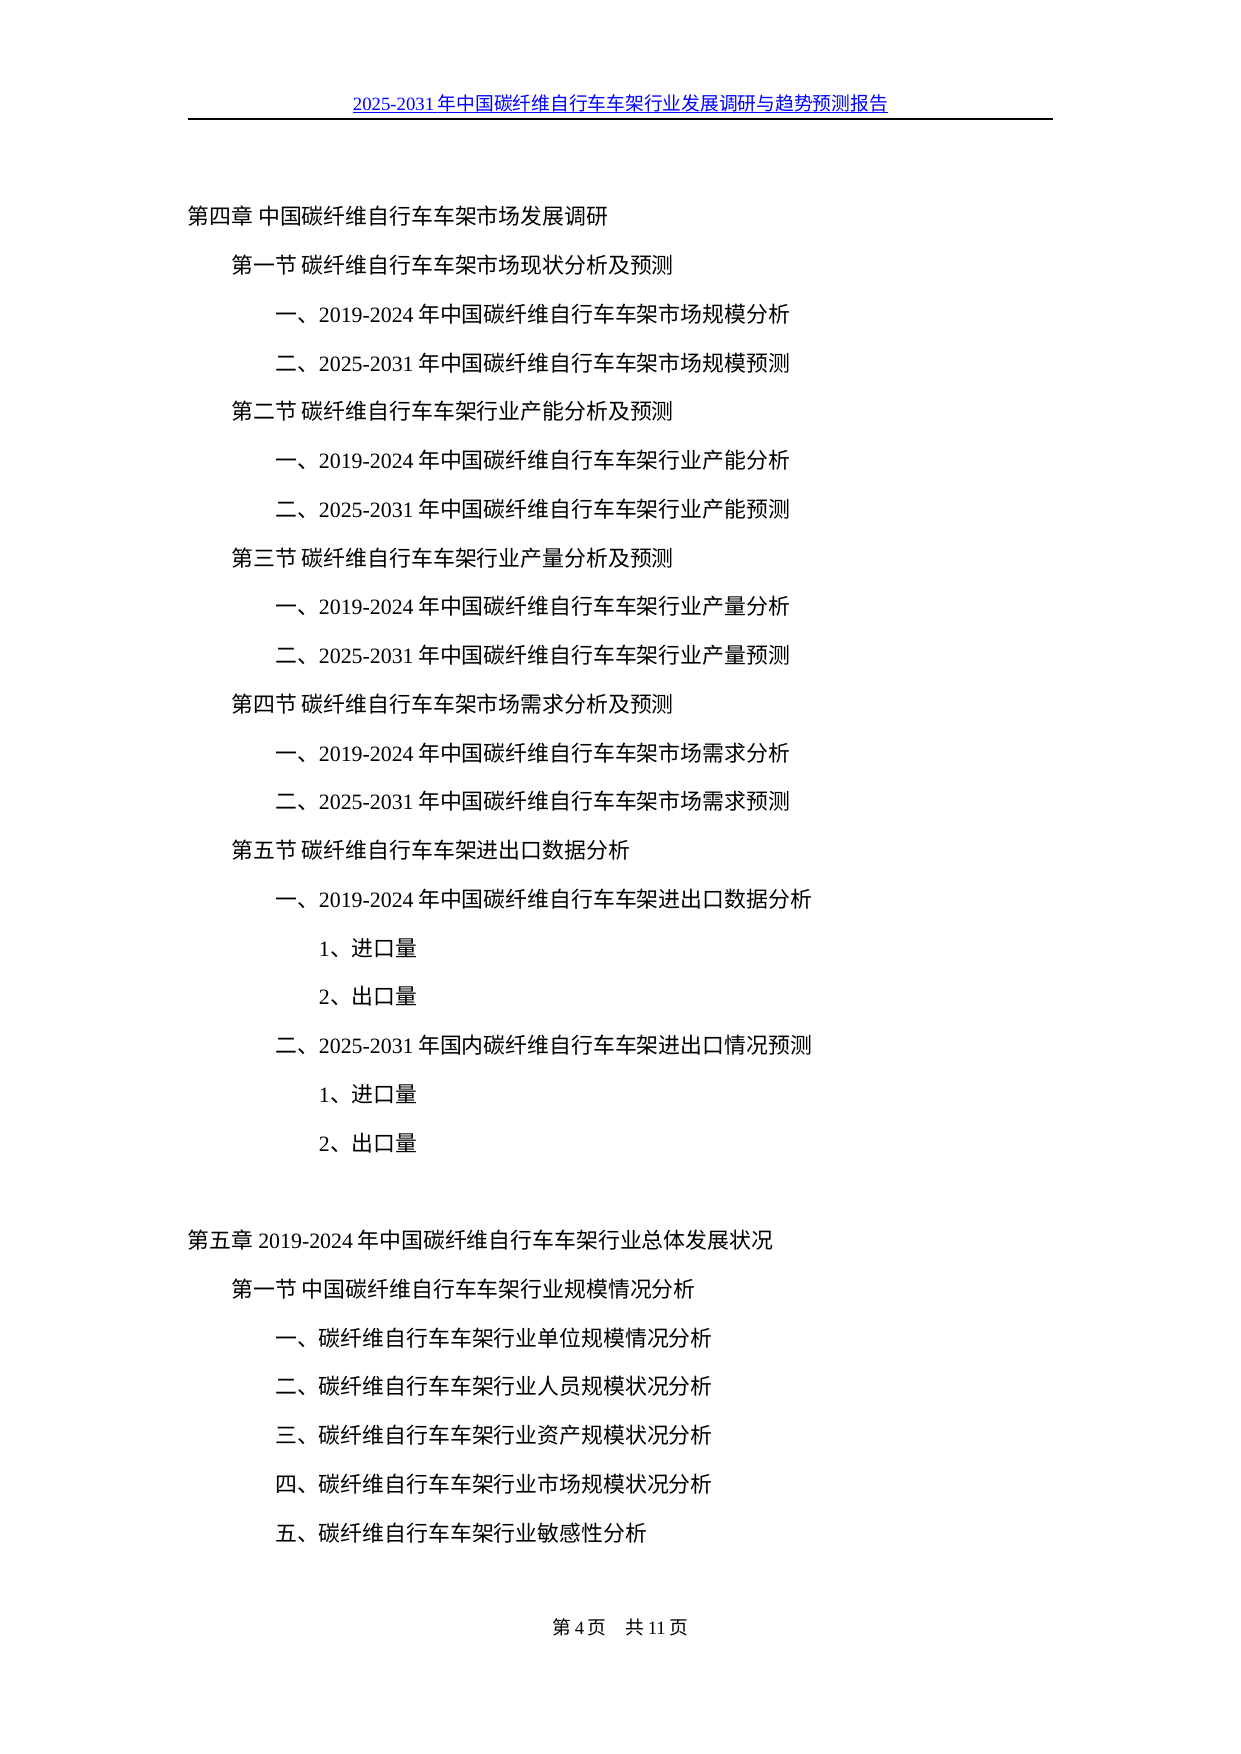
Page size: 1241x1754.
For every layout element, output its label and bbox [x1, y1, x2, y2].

text [187, 150, 1053, 1548]
